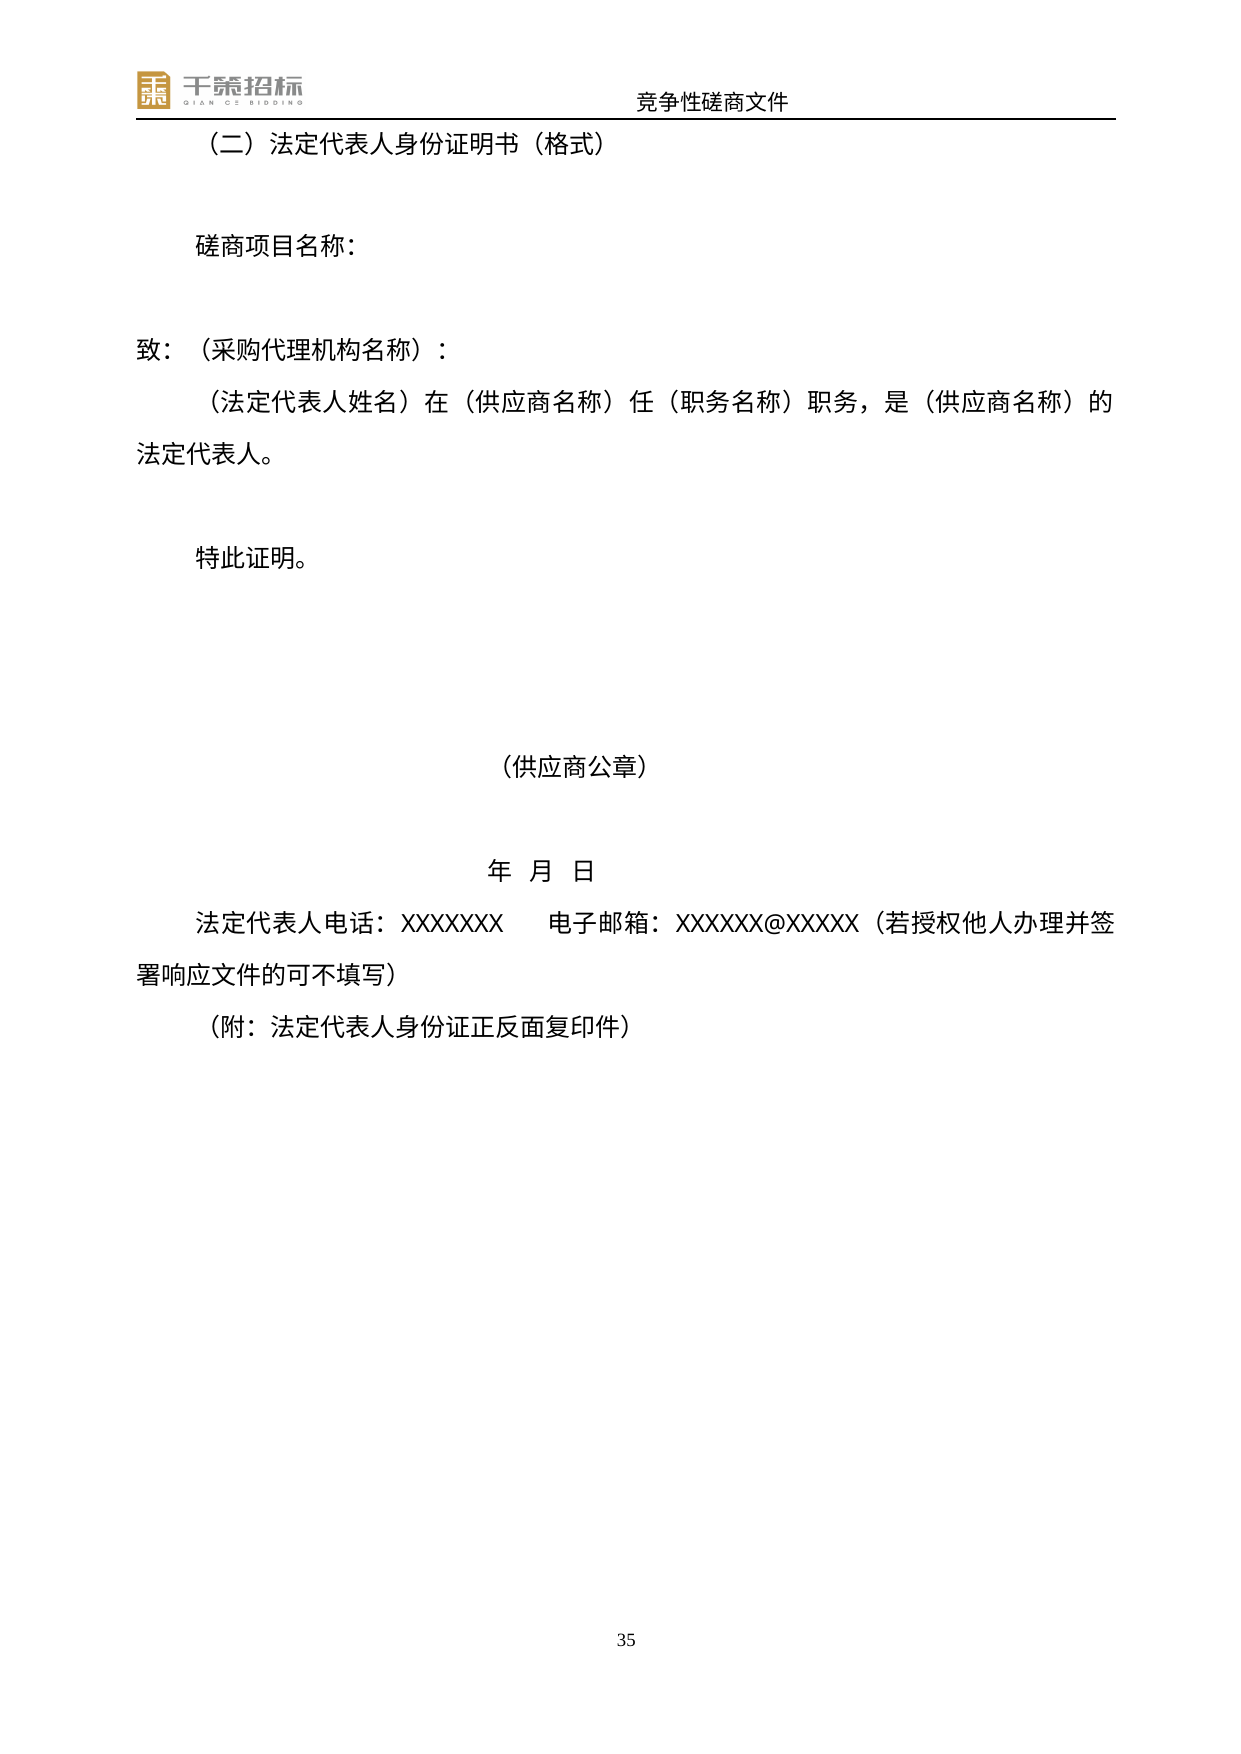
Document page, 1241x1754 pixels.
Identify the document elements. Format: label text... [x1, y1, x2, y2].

text 磋商项目名称： [136, 214, 1116, 266]
text 年 月 日 [136, 839, 1116, 891]
text （二）法定代表人身份证明书（格式） [136, 120, 1116, 162]
text （附：法定代表人身份证正反面复印件） [136, 995, 1116, 1047]
text 法定代表人电话：XXXXXXX 电子邮箱：XXXXXX@XXXXX（若授权他人办理并签署响应文件的可不填写） [136, 891, 1116, 995]
text 特此证明。 [136, 526, 1116, 578]
picture [135, 70, 306, 110]
text （法定代表人姓名）在（供应商名称）任（职务名称）职务，是（供应商名称）的法定代表人。 [136, 370, 1116, 474]
text （供应商公章） [136, 734, 1116, 787]
text 致：（采购代理机构名称）： [136, 318, 1116, 370]
